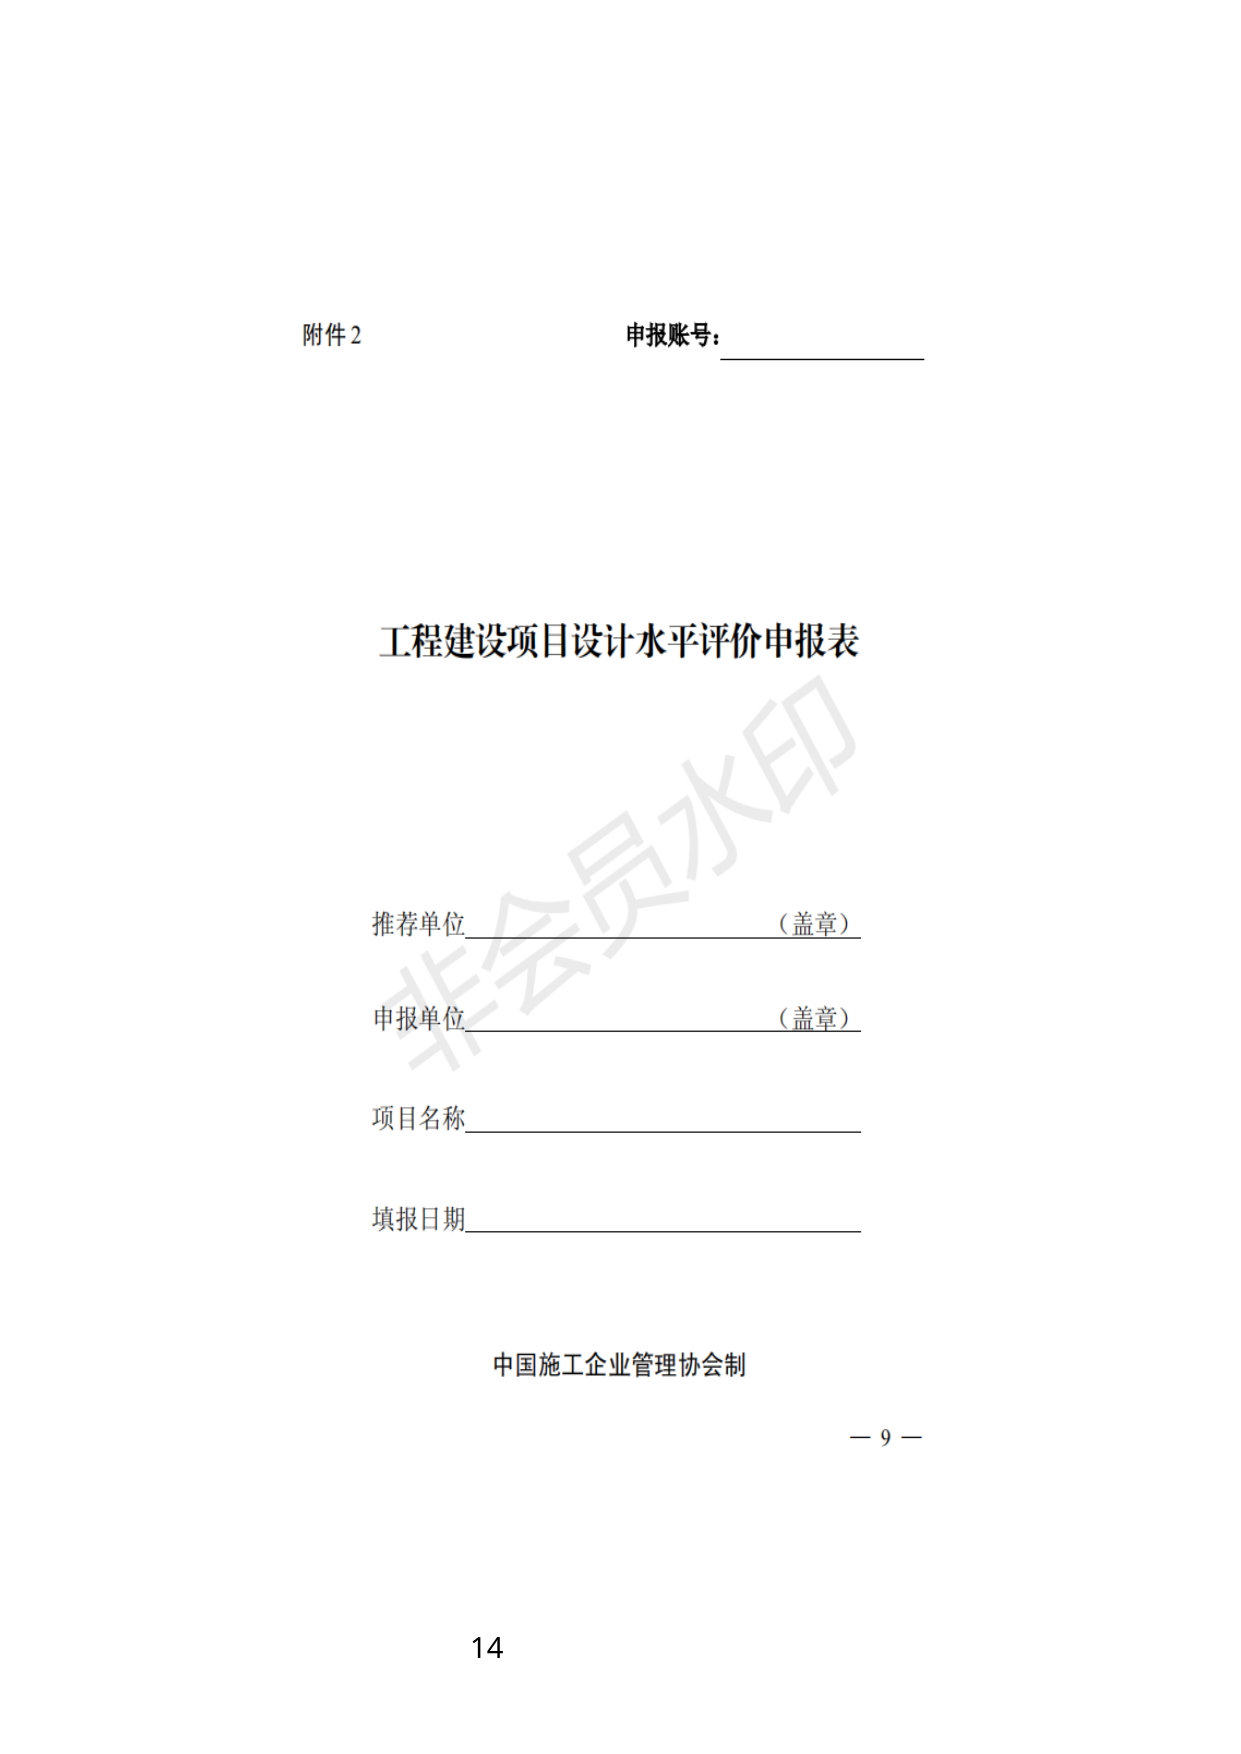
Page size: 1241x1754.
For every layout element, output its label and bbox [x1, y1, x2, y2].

picture [187, 162, 1052, 1592]
